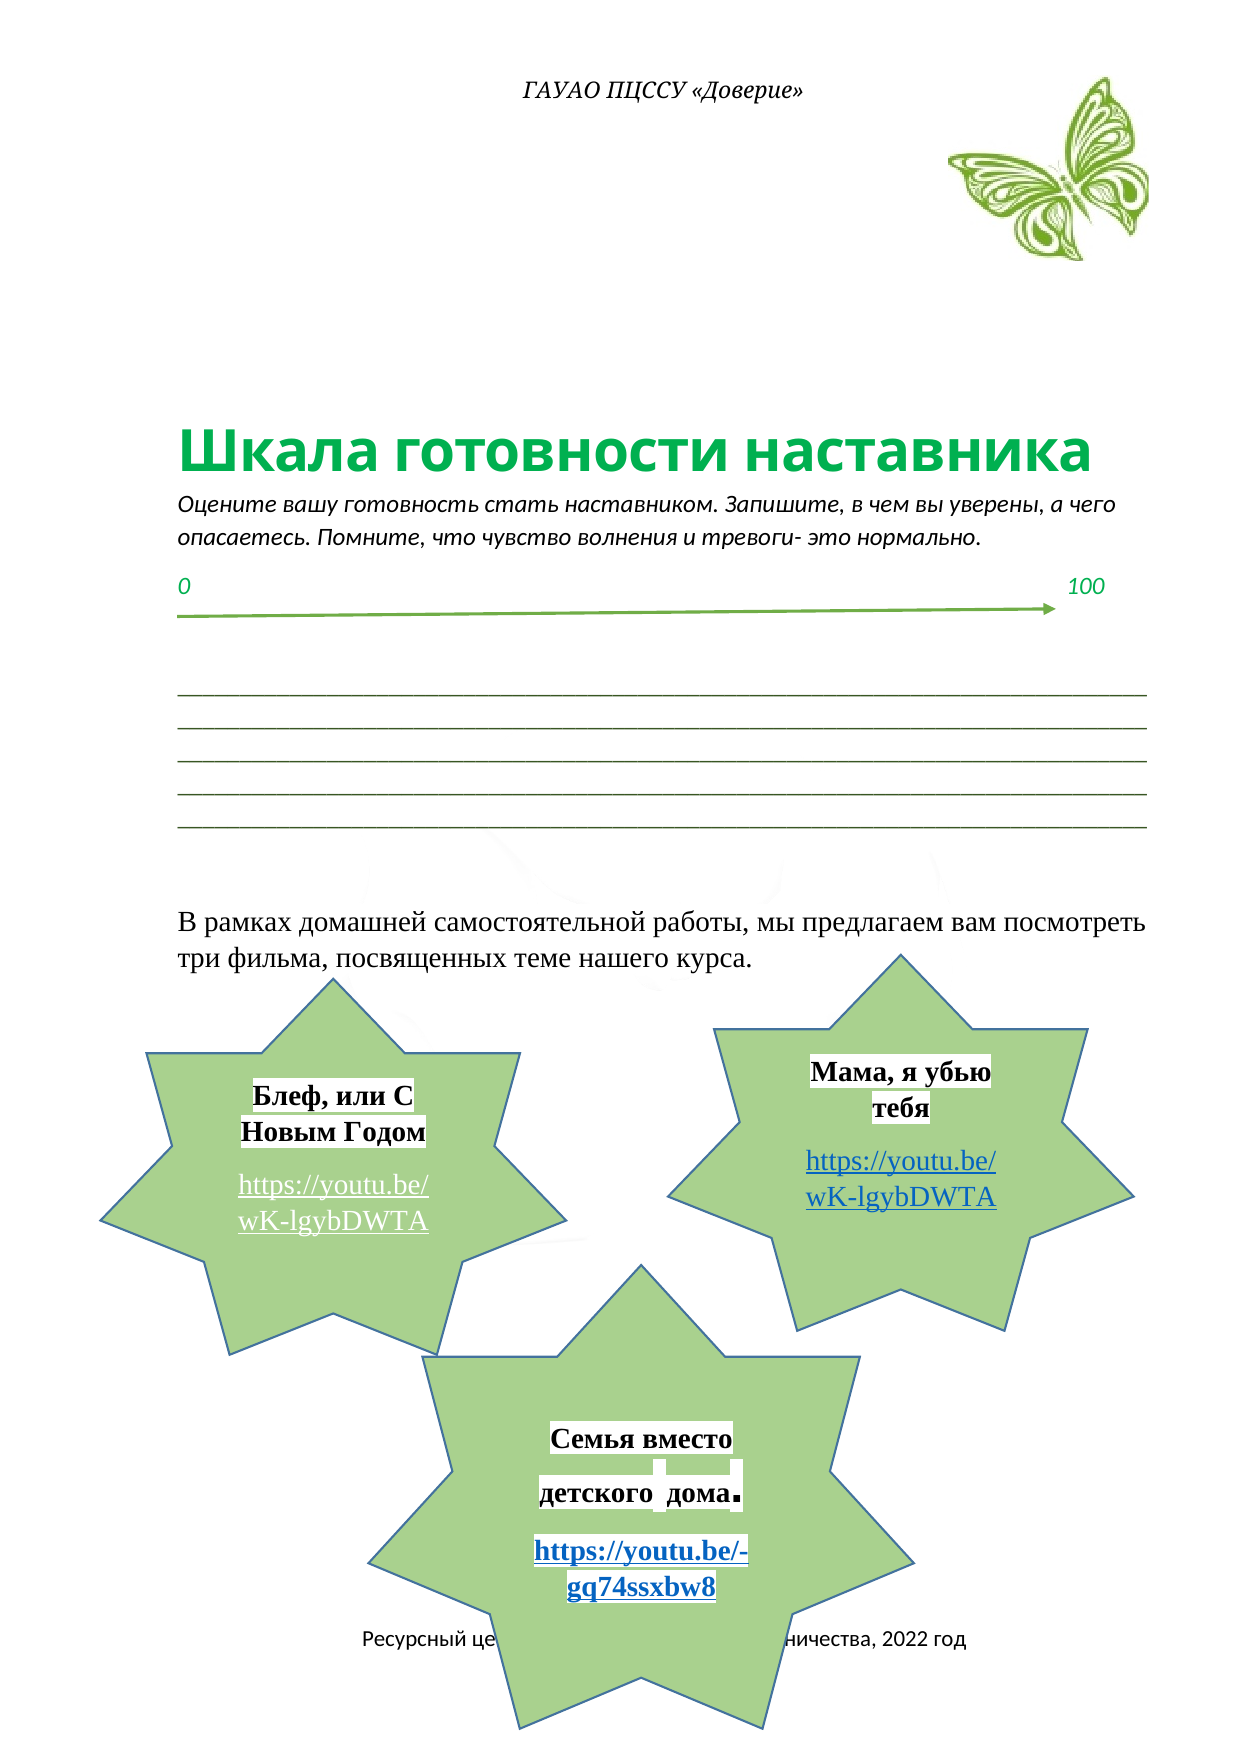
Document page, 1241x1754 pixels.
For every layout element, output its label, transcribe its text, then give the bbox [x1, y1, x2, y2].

text Оцените вашу готовность стать наставником. Запишите, в чем вы уверены, а чего опасаетесь. Помните, что чувство волнения и тревоги- это нормально. [177, 488, 1152, 551]
text В рамках домашней самостоятельной работы, мы предлагаем вам посмотреть три фильма, посвященных теме нашего курса. [177, 904, 1152, 973]
picture [945, 75, 1148, 259]
title Шкала готовности наставника [177, 408, 1152, 488]
text ______________________________________________________________________________________________________________________________________________________________________________________________________________________________________________________________________________________________________________________________________________________________________________________________________ [177, 670, 1152, 832]
text 0 100 [177, 571, 1152, 601]
